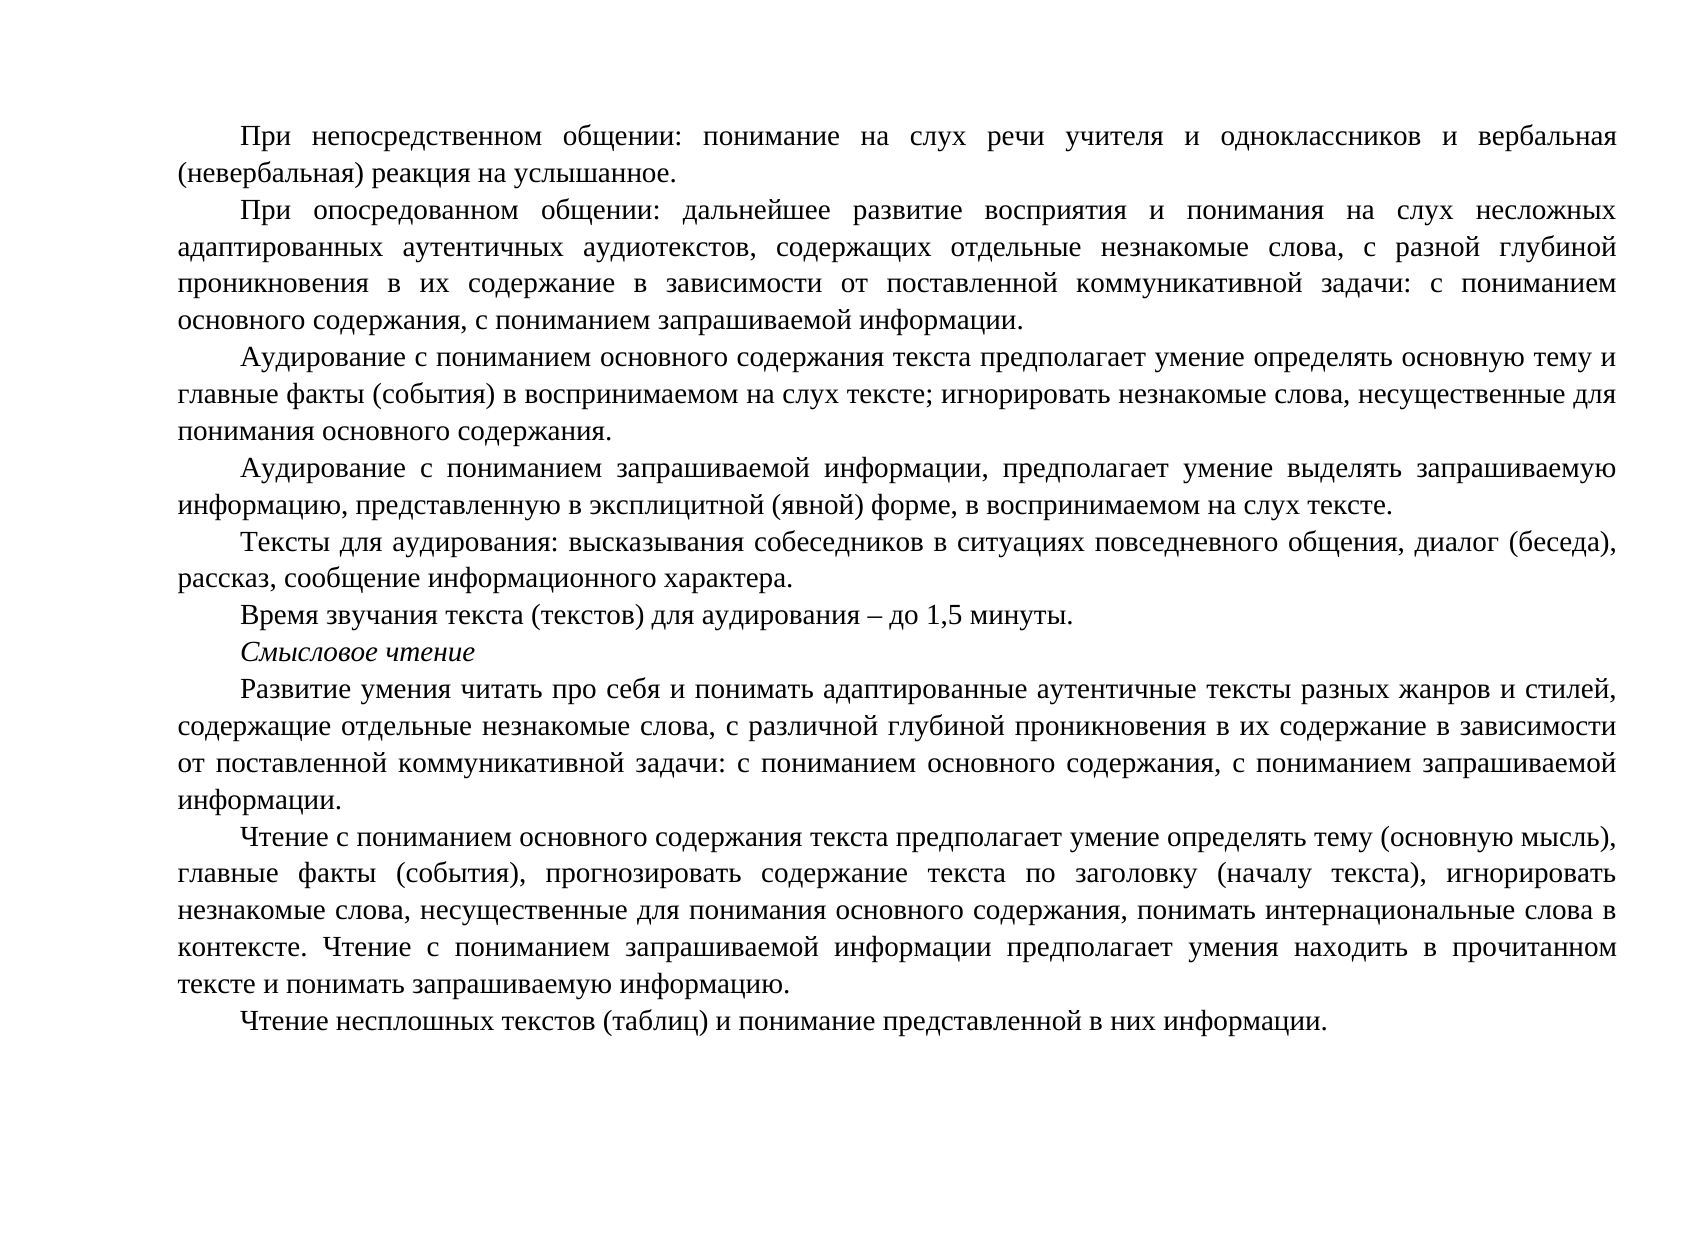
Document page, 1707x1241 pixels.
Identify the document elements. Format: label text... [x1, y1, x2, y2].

text Аудирование с пониманием запрашиваемой информации, предполагает умение выделять запрашиваемую информацию, представленную в эксплицитной (явной) форме, в воспринимаемом на слух тексте. [177, 450, 1618, 520]
text Смысловое чтение [177, 634, 1618, 668]
text Чтение несплошных текстов (таблиц) и понимание представленной в них информации. [177, 1003, 1618, 1037]
text Время звучания текста (текстов) для аудирования – до 1,5 минуты. [177, 597, 1618, 631]
text Чтение с пониманием основного содержания текста предполагает умение определять тему (основную мысль), главные факты (события), прогнозировать содержание текста по заголовку (началу текста), игнорировать незнакомые слова, несущественные для понимания основного содержания, понимать интернациональные слова в контексте. Чтение с пониманием запрашиваемой информации предполагает умения находить в прочитанном тексте и понимать запрашиваемую информацию. [177, 819, 1618, 1000]
text При опосредованном общении: дальнейшее развитие восприятия и понимания на слух несложных адаптированных аутентичных аудиотекстов, содержащих отдельные незнакомые слова, с разной глубиной проникновения в их содержание в зависимости от поставленной коммуникативной задачи: с пониманием основного содержания, с пониманием запрашиваемой информации. [177, 192, 1618, 336]
text Аудирование с пониманием основного содержания текста предполагает умение определять основную тему и главные факты (события) в воспринимаемом на слух тексте; игнорировать незнакомые слова, несущественные для понимания основного содержания. [177, 339, 1618, 447]
text Развитие умения читать про себя и понимать адаптированные аутентичные тексты разных жанров и стилей, содержащие отдельные незнакомые слова, с различной глубиной проникновения в их содержание в зависимости от поставленной коммуникативной задачи: с пониманием основного содержания, с пониманием запрашиваемой информации. [177, 671, 1618, 815]
text При непосредственном общении: понимание на слух речи учителя и одноклассников и вербальная (невербальная) реакция на услышанное. [177, 118, 1618, 188]
text Тексты для аудирования: высказывания собеседников в ситуациях повседневного общения, диалог (беседа), рассказ, сообщение информационного характера. [177, 524, 1618, 594]
